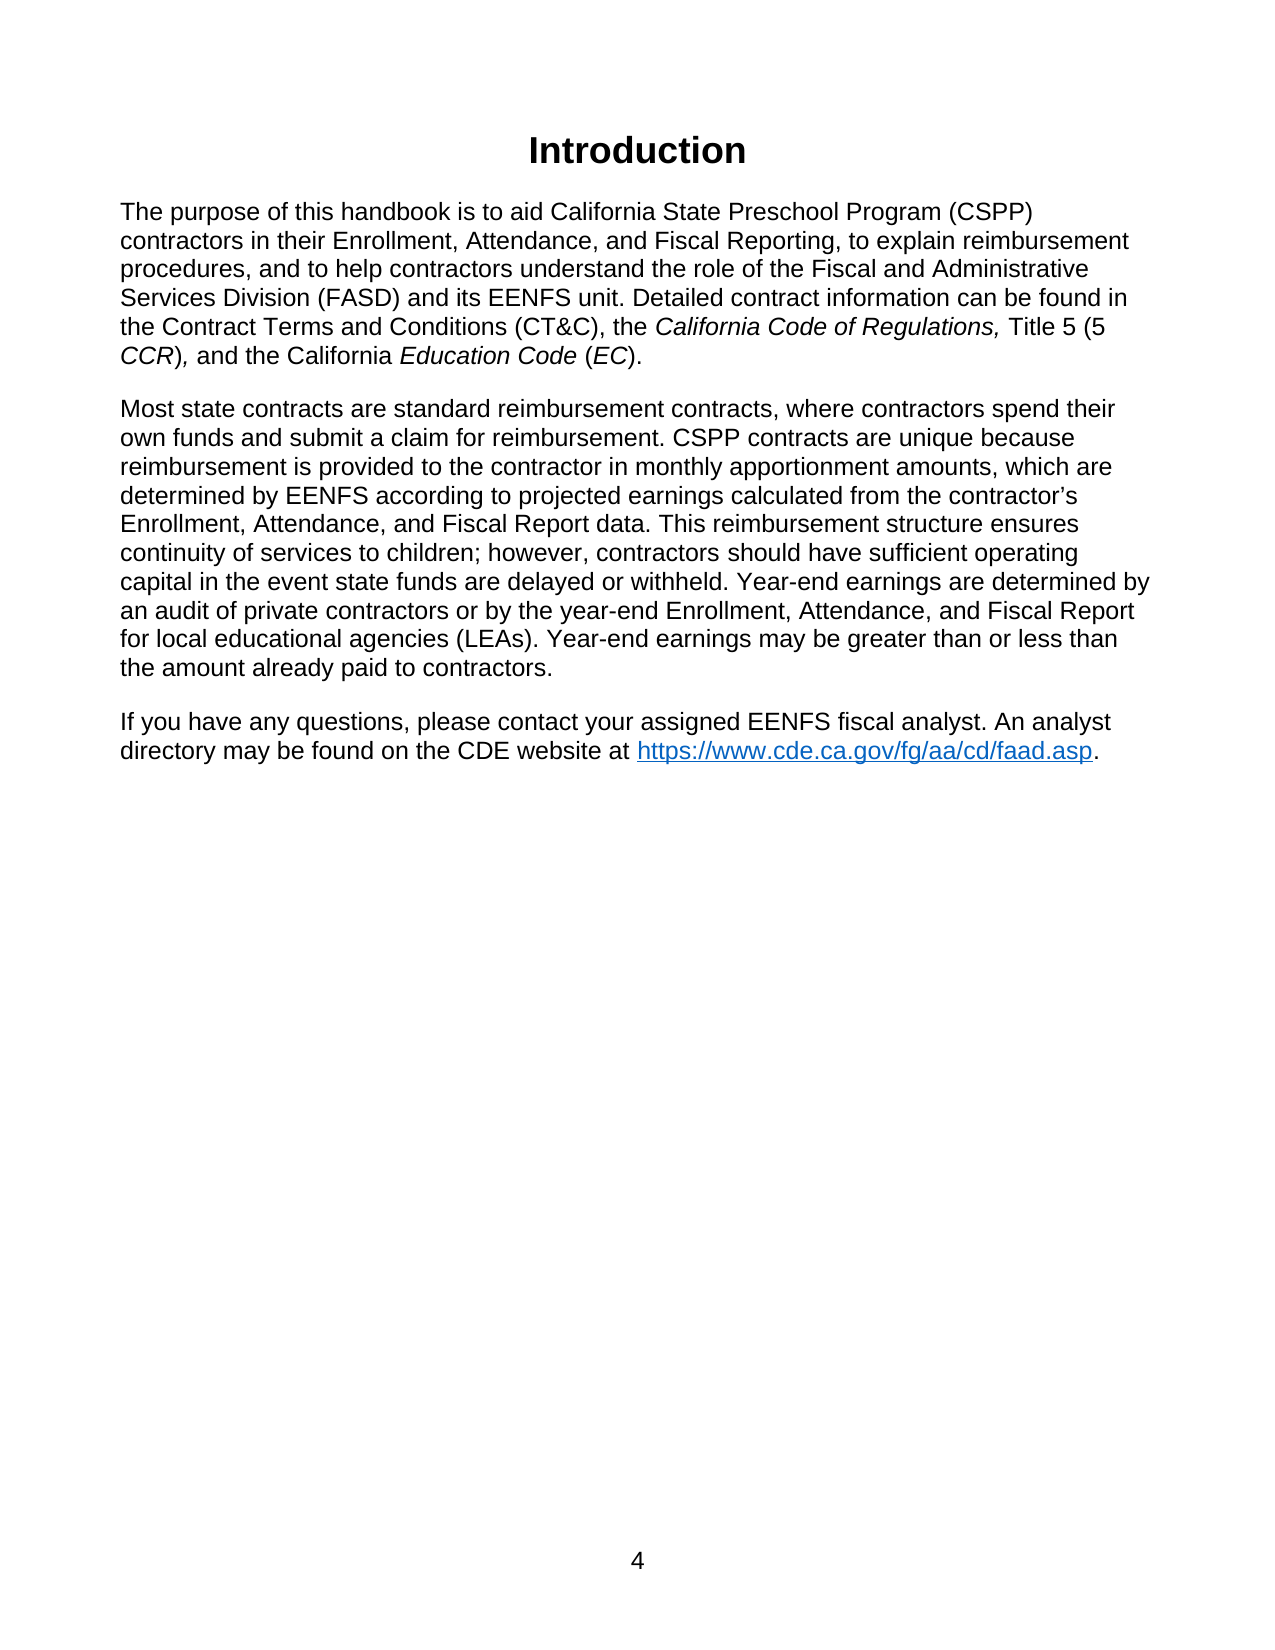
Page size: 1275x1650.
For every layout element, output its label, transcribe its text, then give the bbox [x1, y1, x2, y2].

text The purpose of this handbook is to aid California State Preschool Program (CSPP) contractors in their Enrollment, Attendance, and Fiscal Reporting, to explain reimbursement procedures, and to help contractors understand the role of the Fiscal and Administrative Services Division (FASD) and its EENFS unit. Detailed contract information can be found in the Contract Terms and Conditions (CT&C), the California Code of Regulations, Title 5 (5 CCR), and the California Education Code (EC). [120, 197, 1155, 369]
subtitle Introduction [120, 129, 1155, 172]
text If you have any questions, please contact your assigned EENFS fiscal analyst. An analyst directory may be found on the CDE website at https://www.cde.ca.gov/fg/aa/cd/faad.asp. [120, 707, 1155, 764]
text Most state contracts are standard reimbursement contracts, where contractors spend their own funds and submit a claim for reimbursement. CSPP contracts are unique because reimbursement is provided to the contractor in monthly apportionment amounts, which are determined by EENFS according to projected earnings calculated from the contractor’s Enrollment, Attendance, and Fiscal Report data. This reimbursement structure ensures continuity of services to children; however, contractors should have sufficient operating capital in the event state funds are delayed or withheld. Year-end earnings are determined by an audit of private contractors or by the year-end Enrollment, Attendance, and Fiscal Report for local educational agencies (LEAs). Year-end earnings may be greater than or less than the amount already paid to contractors. [120, 394, 1155, 682]
